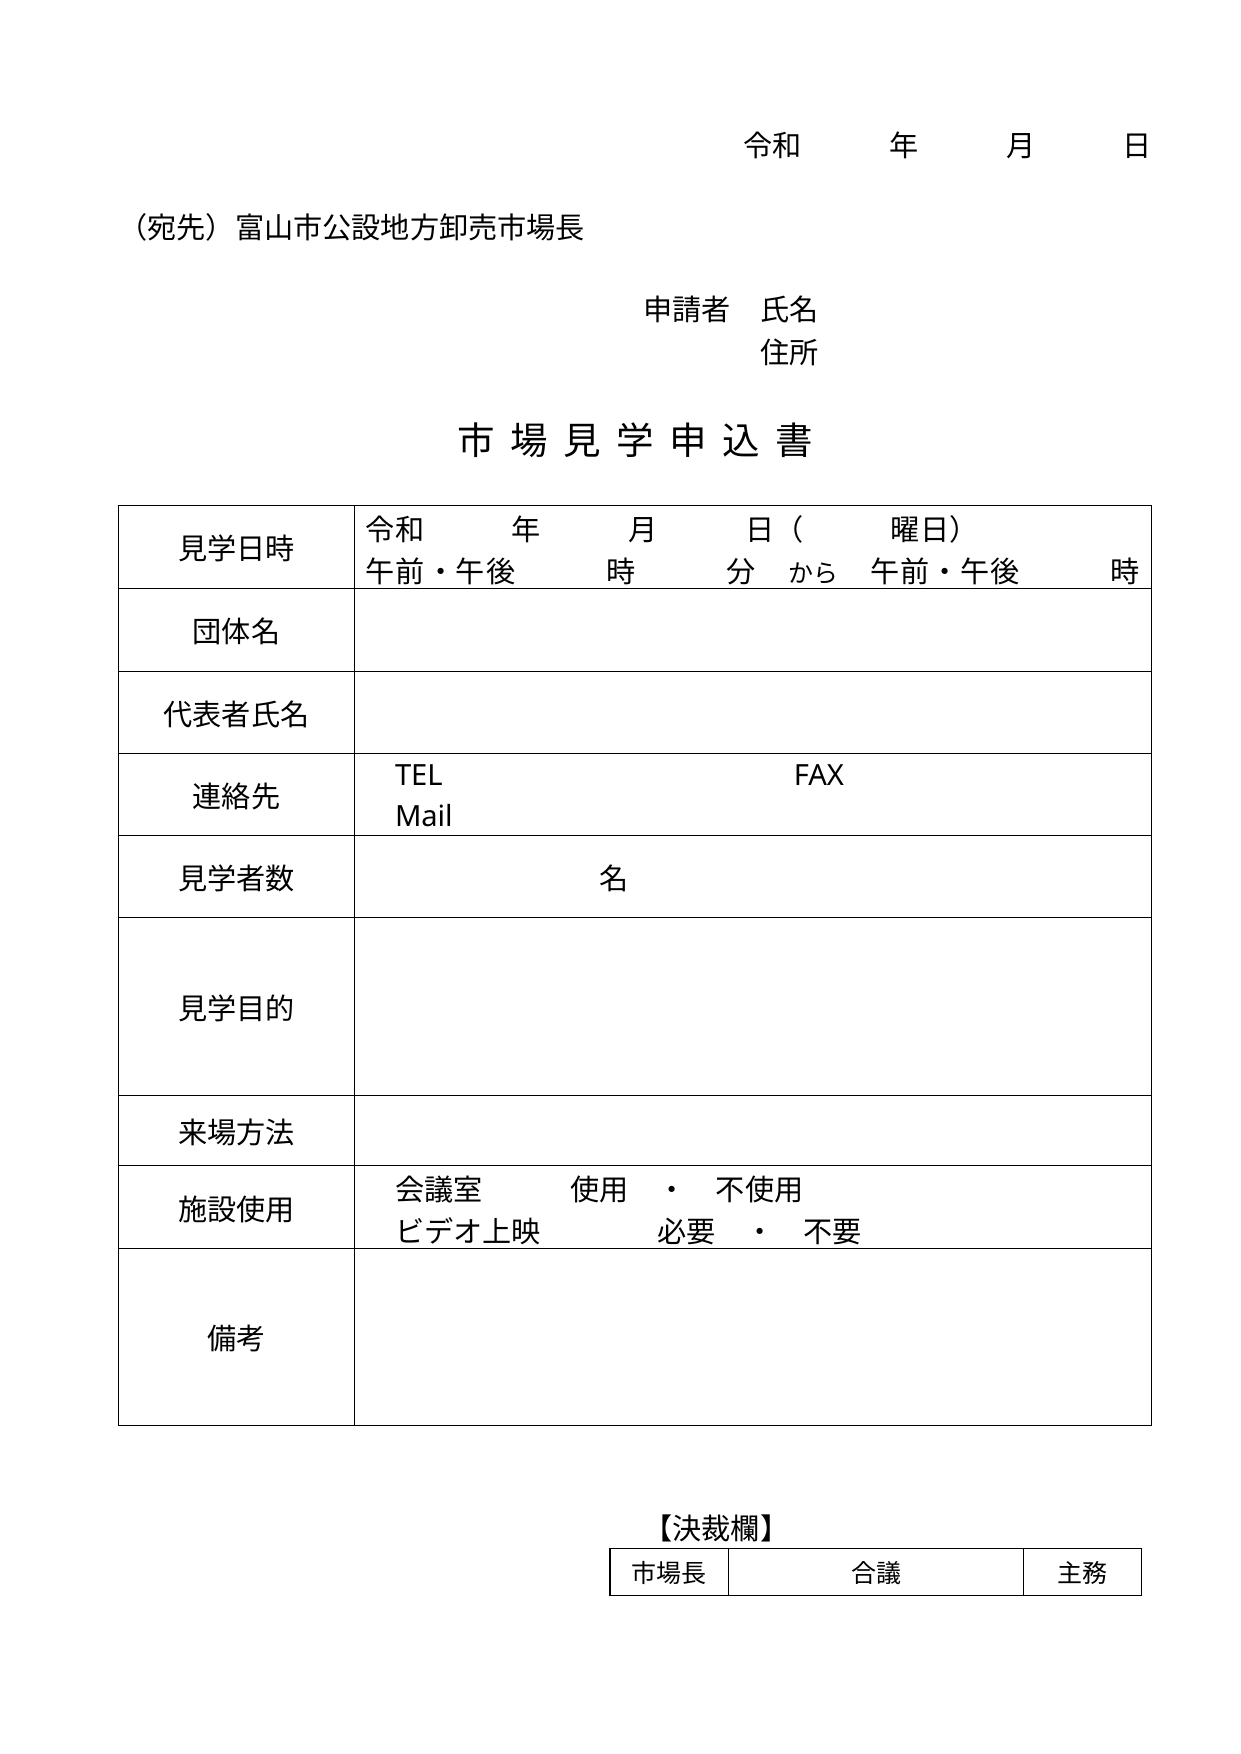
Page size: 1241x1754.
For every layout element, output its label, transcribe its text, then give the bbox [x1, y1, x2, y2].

table_cell 名 [355, 836, 1151, 917]
table_cell [355, 589, 1151, 671]
table_cell 団体名 [119, 589, 354, 671]
text （宛先）富山市公設地方卸売市場長 [118, 205, 1152, 247]
table_cell 施設使用 [119, 1166, 354, 1248]
table_header 合議 [729, 1549, 1023, 1595]
table_cell TEL [355, 754, 753, 794]
table_cell [355, 672, 1151, 753]
text 市場見学申込書 [118, 411, 1152, 465]
table_cell [355, 1249, 1151, 1425]
table_cell [355, 1096, 1151, 1165]
table_cell 来場方法 [119, 1096, 354, 1165]
text 令和 年 月 日 [118, 123, 1152, 165]
table_cell 連絡先 [119, 754, 354, 834]
text 【決裁欄】 [118, 1506, 1152, 1548]
table_cell FAX [753, 754, 1151, 794]
table_cell 見学者数 [119, 836, 354, 917]
text 申請者 氏名 [118, 287, 1152, 329]
table_cell [355, 918, 1151, 1094]
table_cell 会議室 使用 ・ 不使用 ビデオ上映 必要 ・ 不要 [355, 1166, 1151, 1248]
text 住所 [118, 329, 1152, 371]
table_header 市場長 [611, 1549, 728, 1595]
table_cell 代表者氏名 [119, 672, 354, 753]
table_cell 備考 [119, 1249, 354, 1425]
table_header 見学日時 [119, 506, 354, 588]
table_cell 見学目的 [119, 918, 354, 1094]
table_header 令和 年 月 日（ 曜日） 午前・午後 時 分 から 午前・午後 時 分 まで [355, 506, 1151, 588]
table_header 主務 [1024, 1549, 1141, 1595]
table_cell Mail [355, 794, 1151, 834]
